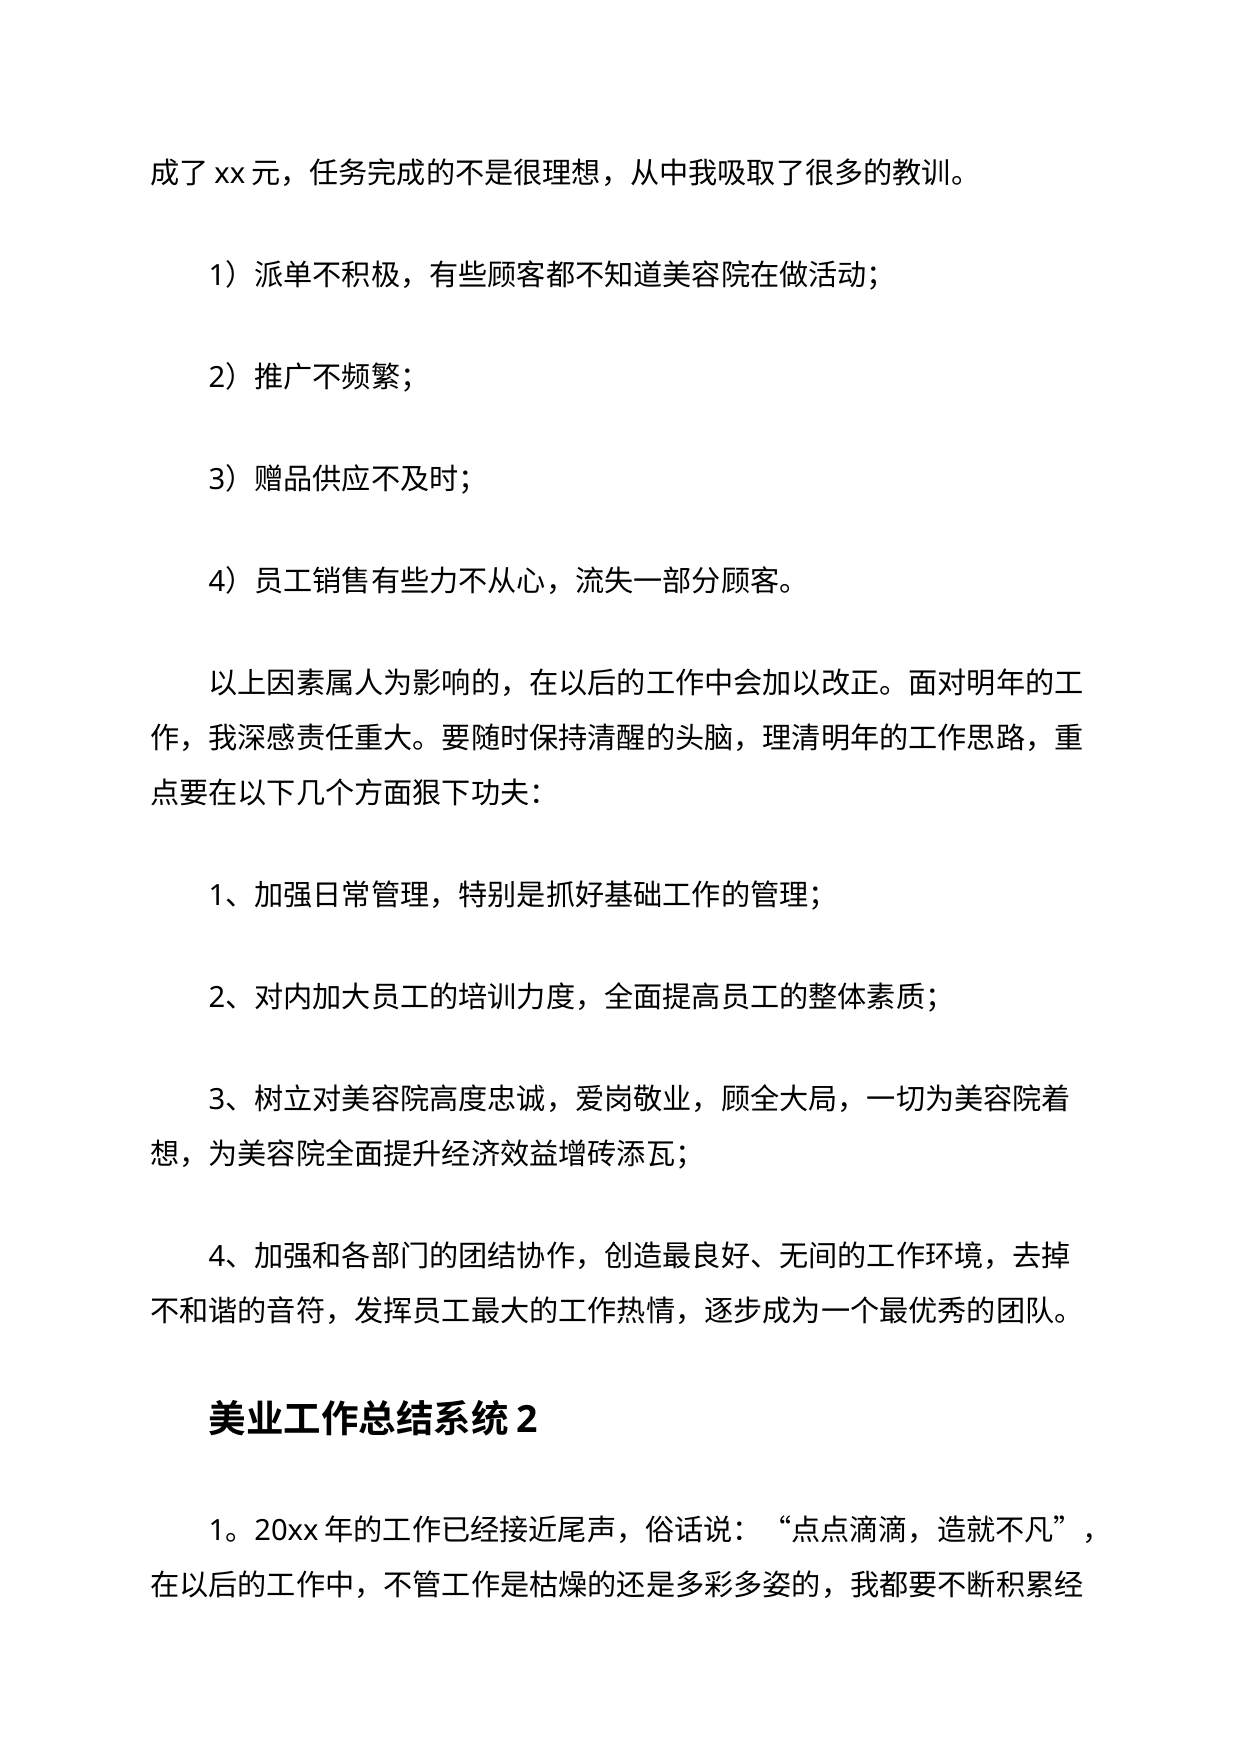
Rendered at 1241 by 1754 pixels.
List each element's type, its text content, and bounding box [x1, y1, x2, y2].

text 美业工作总结系统2 [150, 1389, 1090, 1443]
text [150, 150, 1090, 192]
text 4、加强和各部门的团结协作，创造最良好、无间的工作环境，去掉不和谐的音符，发挥员工最大的工作热情，逐步成为一个最优秀的团队。 [150, 1232, 1090, 1329]
text 3）赠品供应不及时； [150, 456, 1090, 498]
text 2）推广不频繁； [150, 354, 1090, 396]
text 1）派单不积极，有些顾客都不知道美容院在做活动； [150, 252, 1090, 294]
text 3、树立对美容院高度忠诚，爱岗敬业，顾全大局，一切为美容院着想，为美容院全面提升经济效益增砖添瓦； [150, 1075, 1090, 1173]
text 4）员工销售有些力不从心，流失一部分顾客。 [150, 558, 1090, 600]
text 以上因素属人为影响的，在以后的工作中会加以改正。面对明年的工作，我深感责任重大。要随时保持清醒的头脑，理清明年的工作思路，重点要在以下几个方面狠下功夫： [150, 660, 1090, 812]
text 1、加强日常管理，特别是抓好基础工作的管理； [150, 871, 1090, 914]
text 2、对内加大员工的培训力度，全面提高员工的整体素质； [150, 973, 1090, 1016]
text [150, 1507, 1090, 1604]
